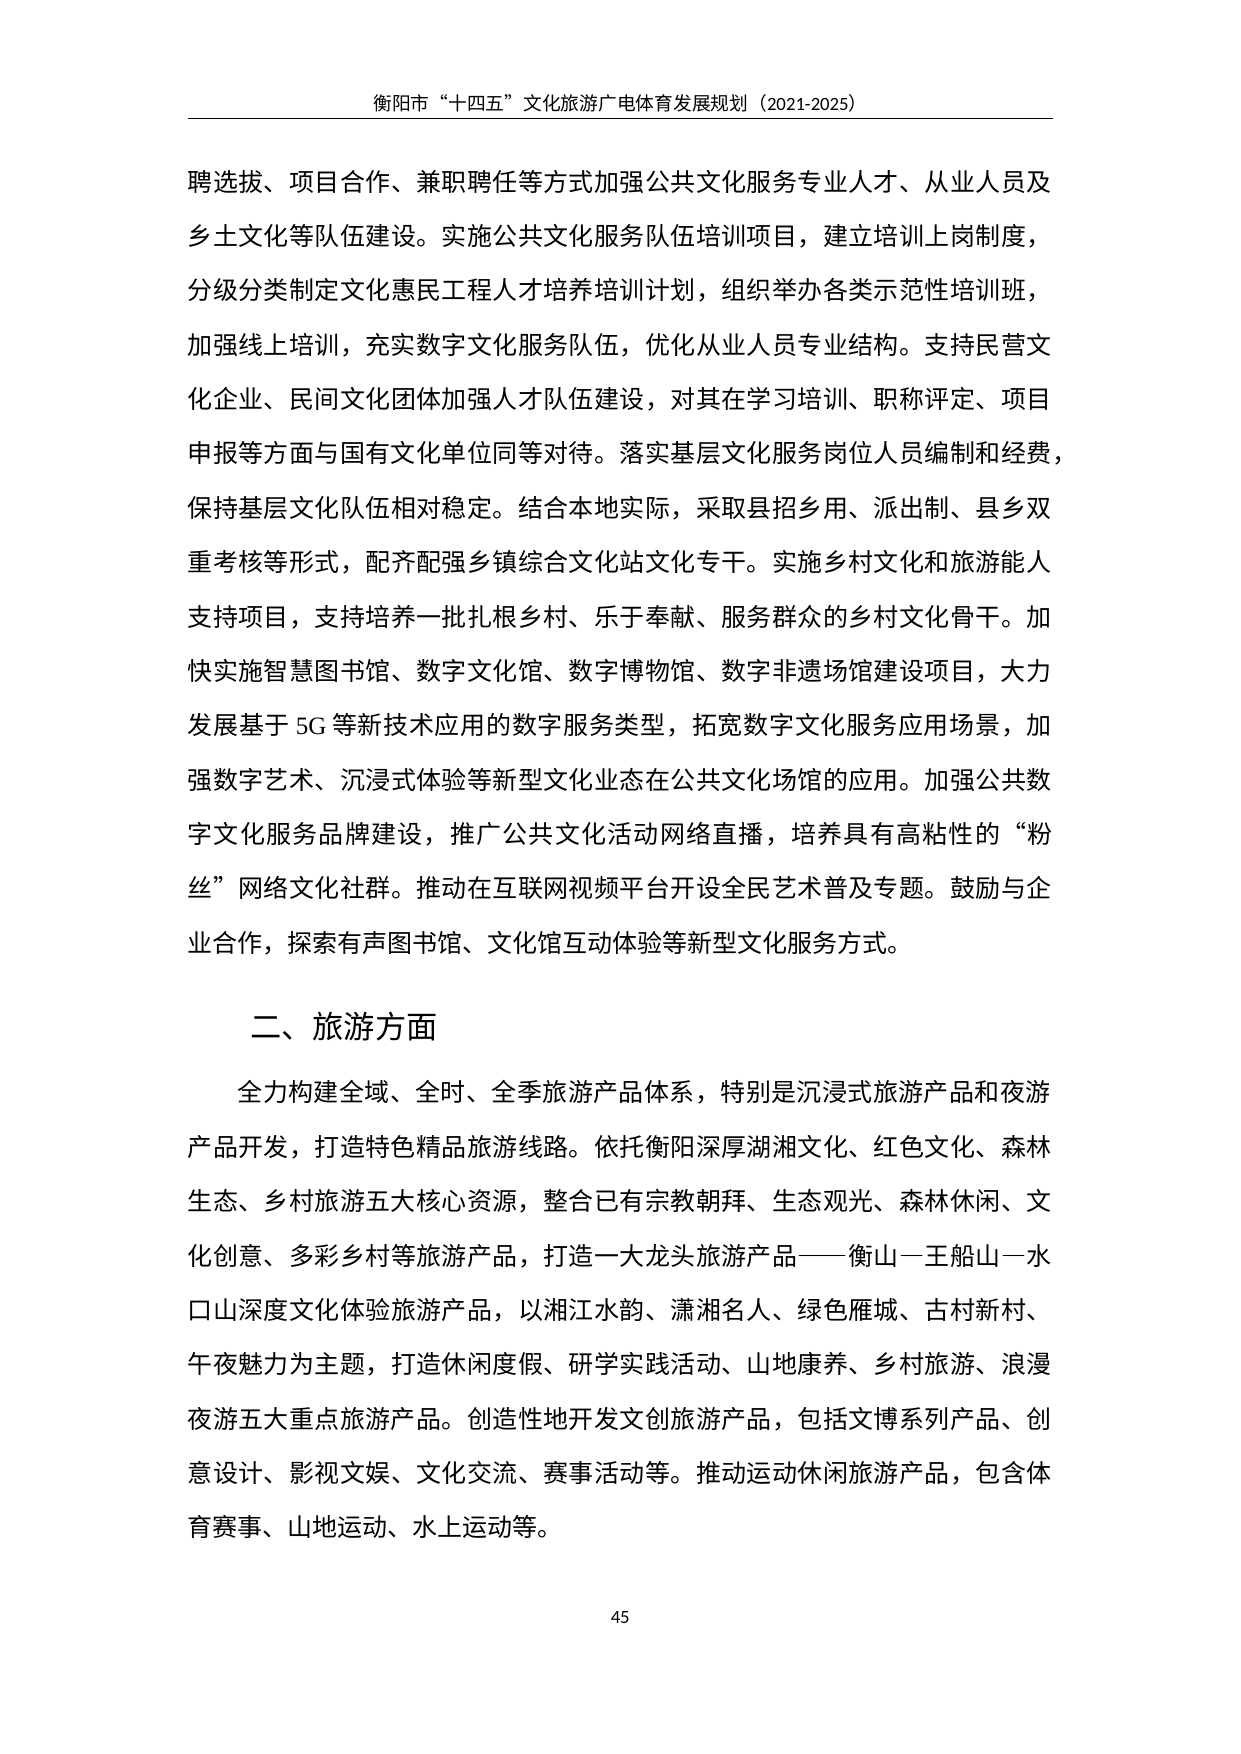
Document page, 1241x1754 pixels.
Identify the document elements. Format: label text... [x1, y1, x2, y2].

subtitle 二、旅游方面 [187, 1003, 1053, 1048]
text 全力构建全域、全时、全季旅游产品体系，特别是沉浸式旅游产品和夜游产品开发，打造特色精品旅游线路。依托衡阳深厚湖湘文化、红色文化、森林生态、乡村旅游五大核心资源，整合已有宗教朝拜、生态观光、森林休闲、文化创意、多彩乡村等旅游产品，打造一大龙头旅游产品——衡山—王船山—水口山深度文化体验旅游产品，以湘江水韵、潇湘名人、绿色雁城、古村新村、午夜魅力为主题，打造休闲度假、研学实践活动、山地康养、乡村旅游、浪漫夜游五大重点旅游产品。创造性地开发文创旅游产品，包括文博系列产品、创意设计、影视文娱、文化交流、赛事活动等。推动运动休闲旅游产品，包含体育赛事、山地运动、水上运动等。 [187, 1073, 1053, 1544]
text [187, 162, 1053, 959]
